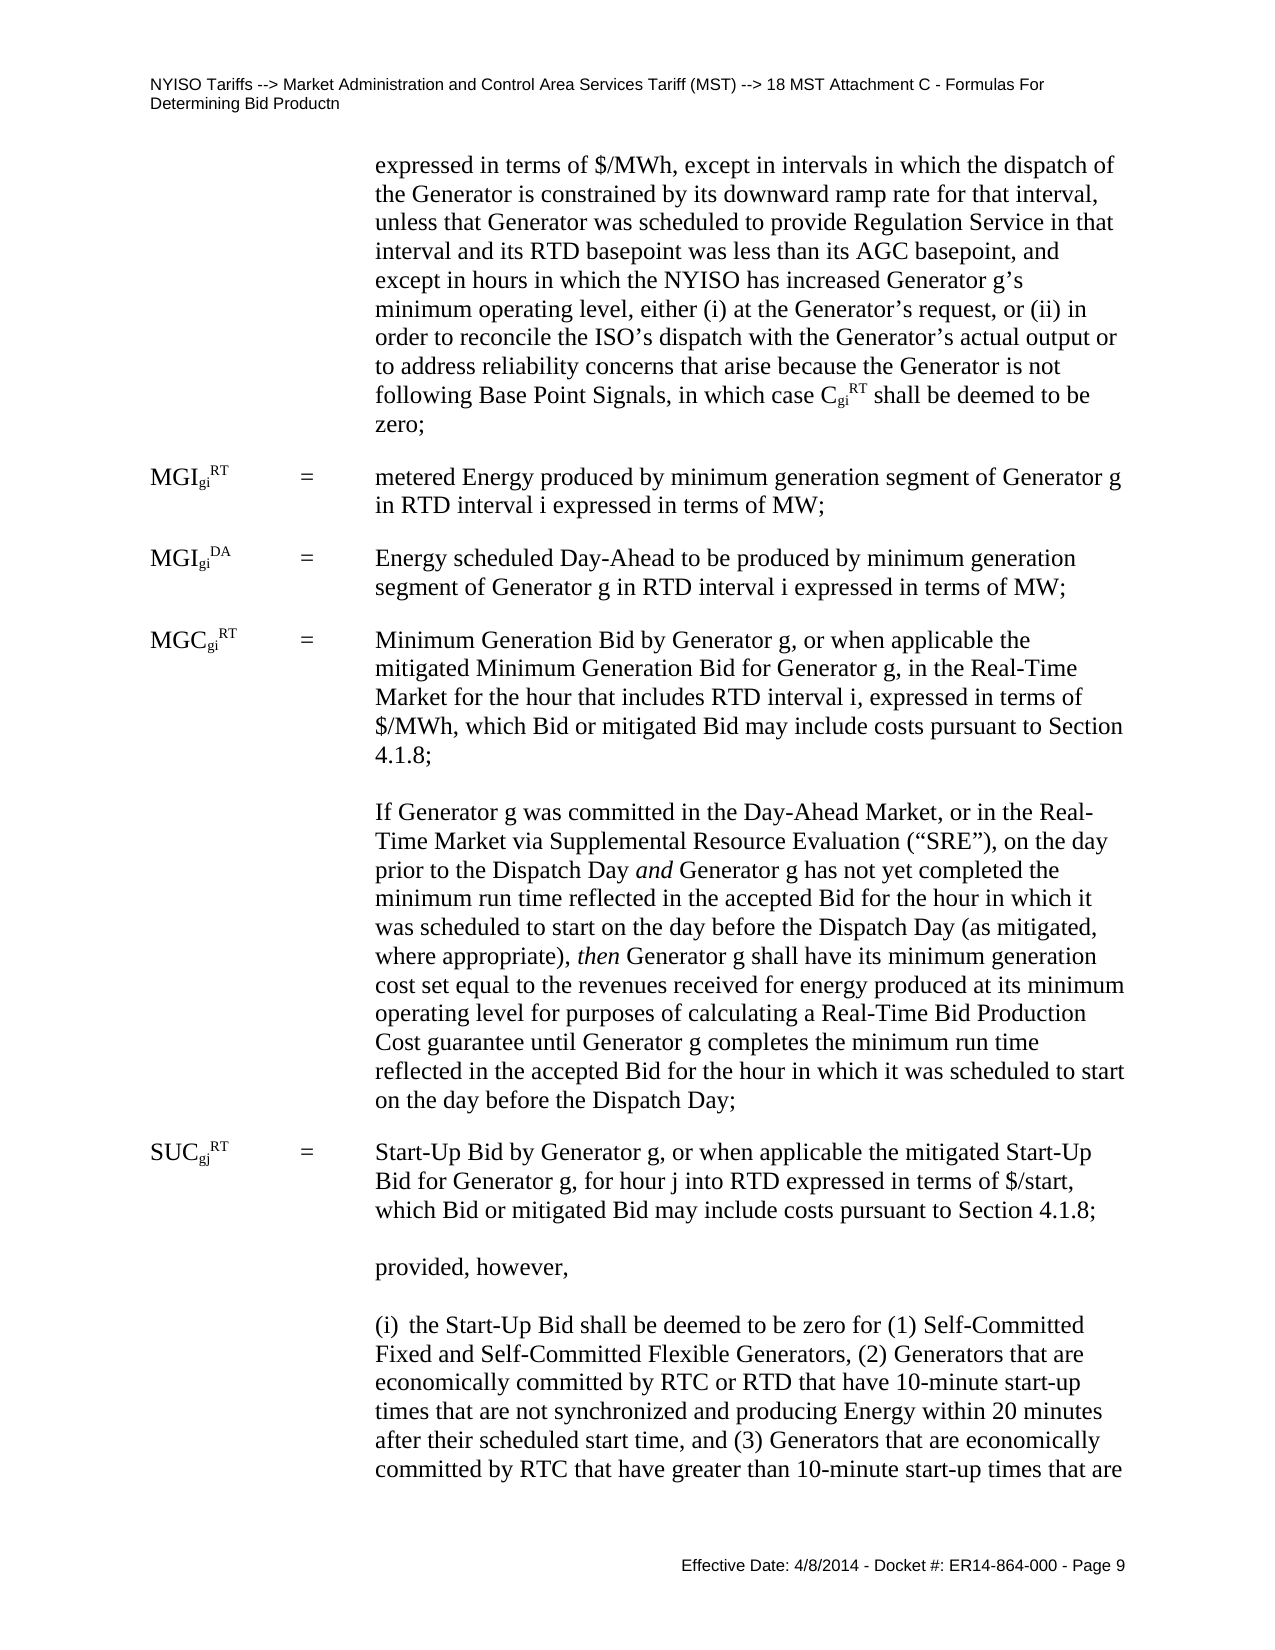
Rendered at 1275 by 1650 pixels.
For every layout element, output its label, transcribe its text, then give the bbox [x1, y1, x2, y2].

text MGCgiRT = Minimum Generation Bid by Generator g, or when applicable the mitigated Minimum Generation Bid for Generator g, in the Real-Time Market for the hour that includes RTD interval i, expressed in terms of $/MWh, which Bid or mitigated Bid may include costs pursuant to Section 4.1.8; [150, 625, 1125, 768]
text MGIgiRT = metered Energy produced by minimum generation segment of Generator g in RTD interval i expressed in terms of MW; [150, 462, 1125, 519]
text MGIgiDA = Energy scheduled Day-Ahead to be produced by minimum generation segment of Generator g in RTD interval i expressed in terms of MW; [150, 543, 1125, 601]
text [150, 1310, 1125, 1482]
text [150, 150, 1125, 437]
text If Generator g was committed in the Day-Ahead Market, or in the Real-Time Market via Supplemental Resource Evaluation (“SRE”), on the day prior to the Dispatch Day and Generator g has not yet completed the minimum run time reflected in the accepted Bid for the hour in which it was scheduled to start on the day before the Dispatch Day (as mitigated, where appropriate), then Generator g shall have its minimum generation cost set equal to the revenues received for energy produced at its minimum operating level for purposes of calculating a Real-Time Bid Production Cost guarantee until Generator g completes the minimum run time reflected in the accepted Bid for the hour in which it was scheduled to start on the day before the Dispatch Day; [375, 797, 1125, 1113]
text provided, however, [150, 1252, 1125, 1281]
text SUCgjRT = Start-Up Bid by Generator g, or when applicable the mitigated Start-Up Bid for Generator g, for hour j into RTD expressed in terms of $/start, which Bid or mitigated Bid may include costs pursuant to Section 4.1.8; [150, 1137, 1125, 1224]
